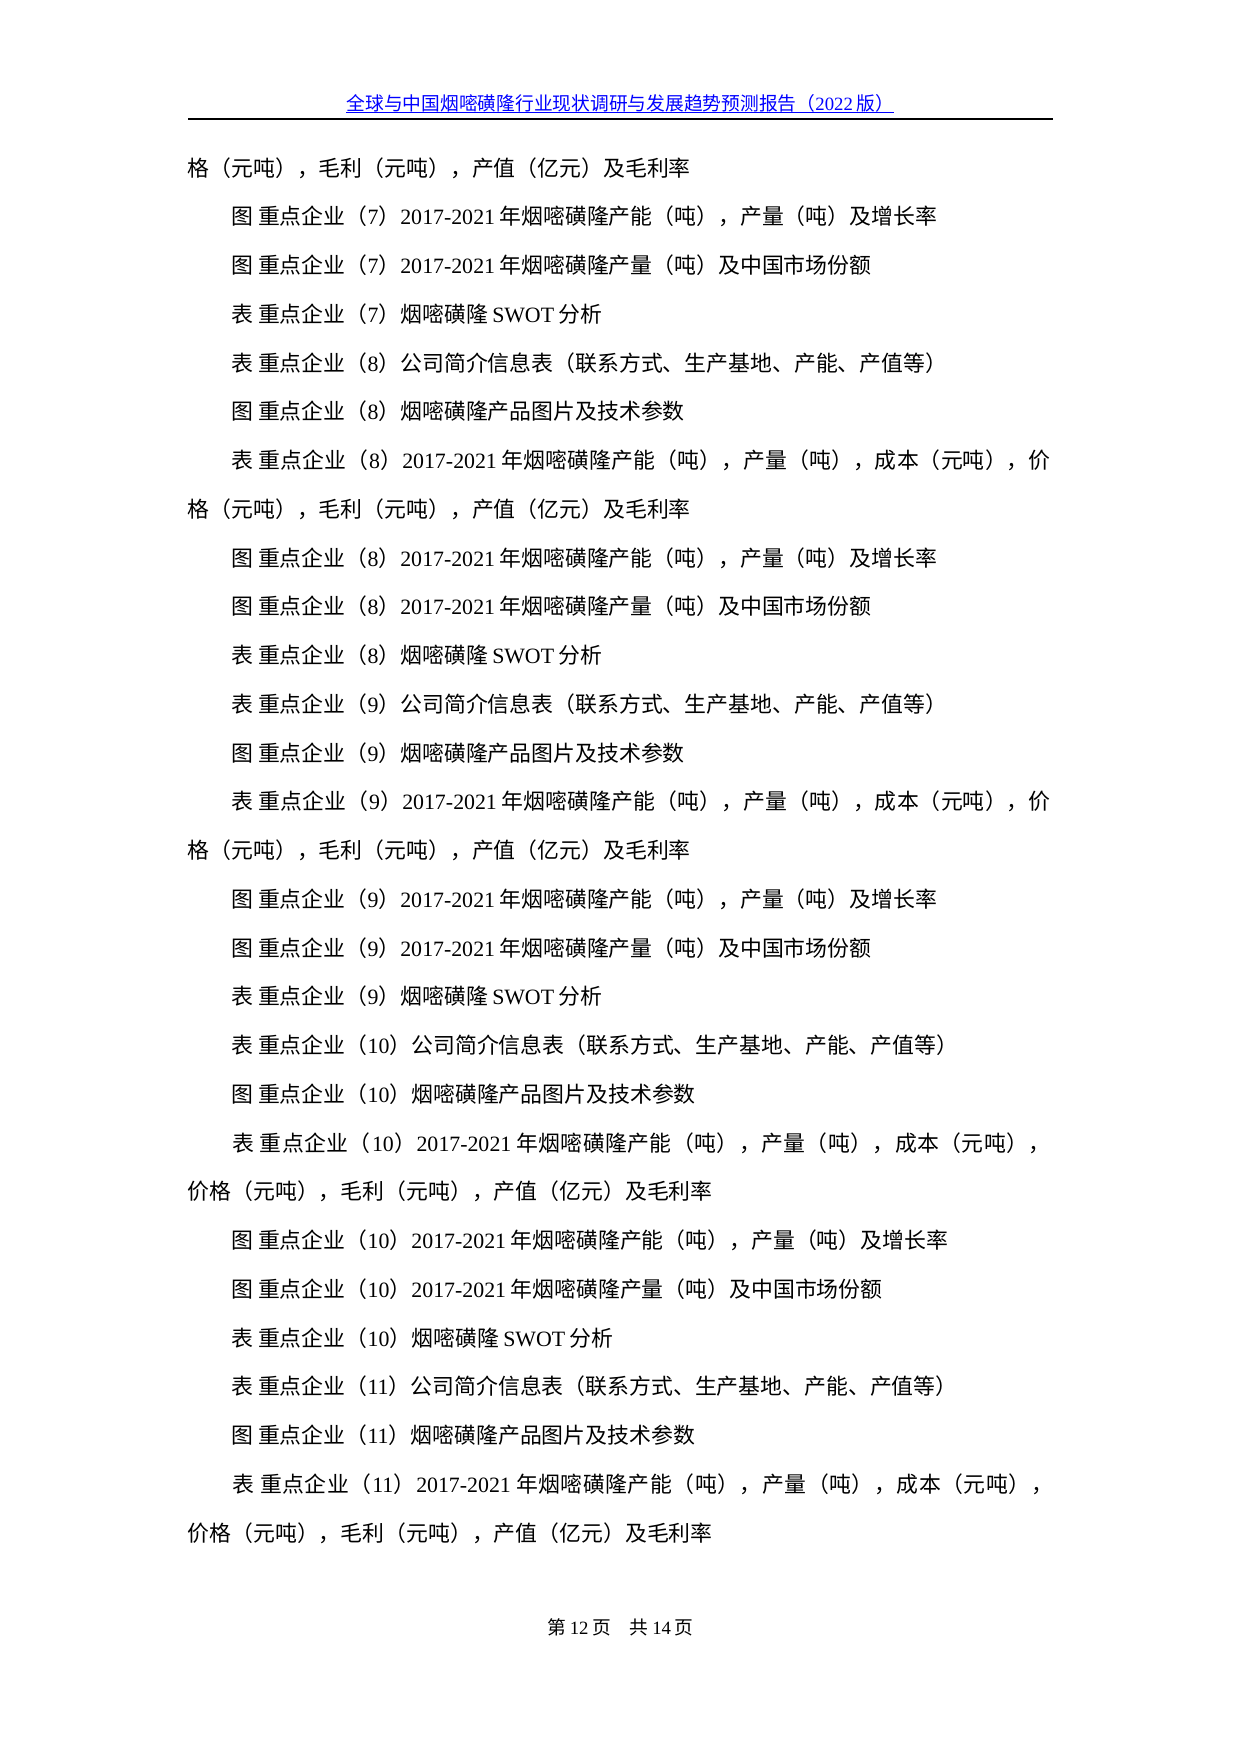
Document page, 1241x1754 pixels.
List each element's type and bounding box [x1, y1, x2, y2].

text [187, 150, 1053, 1548]
